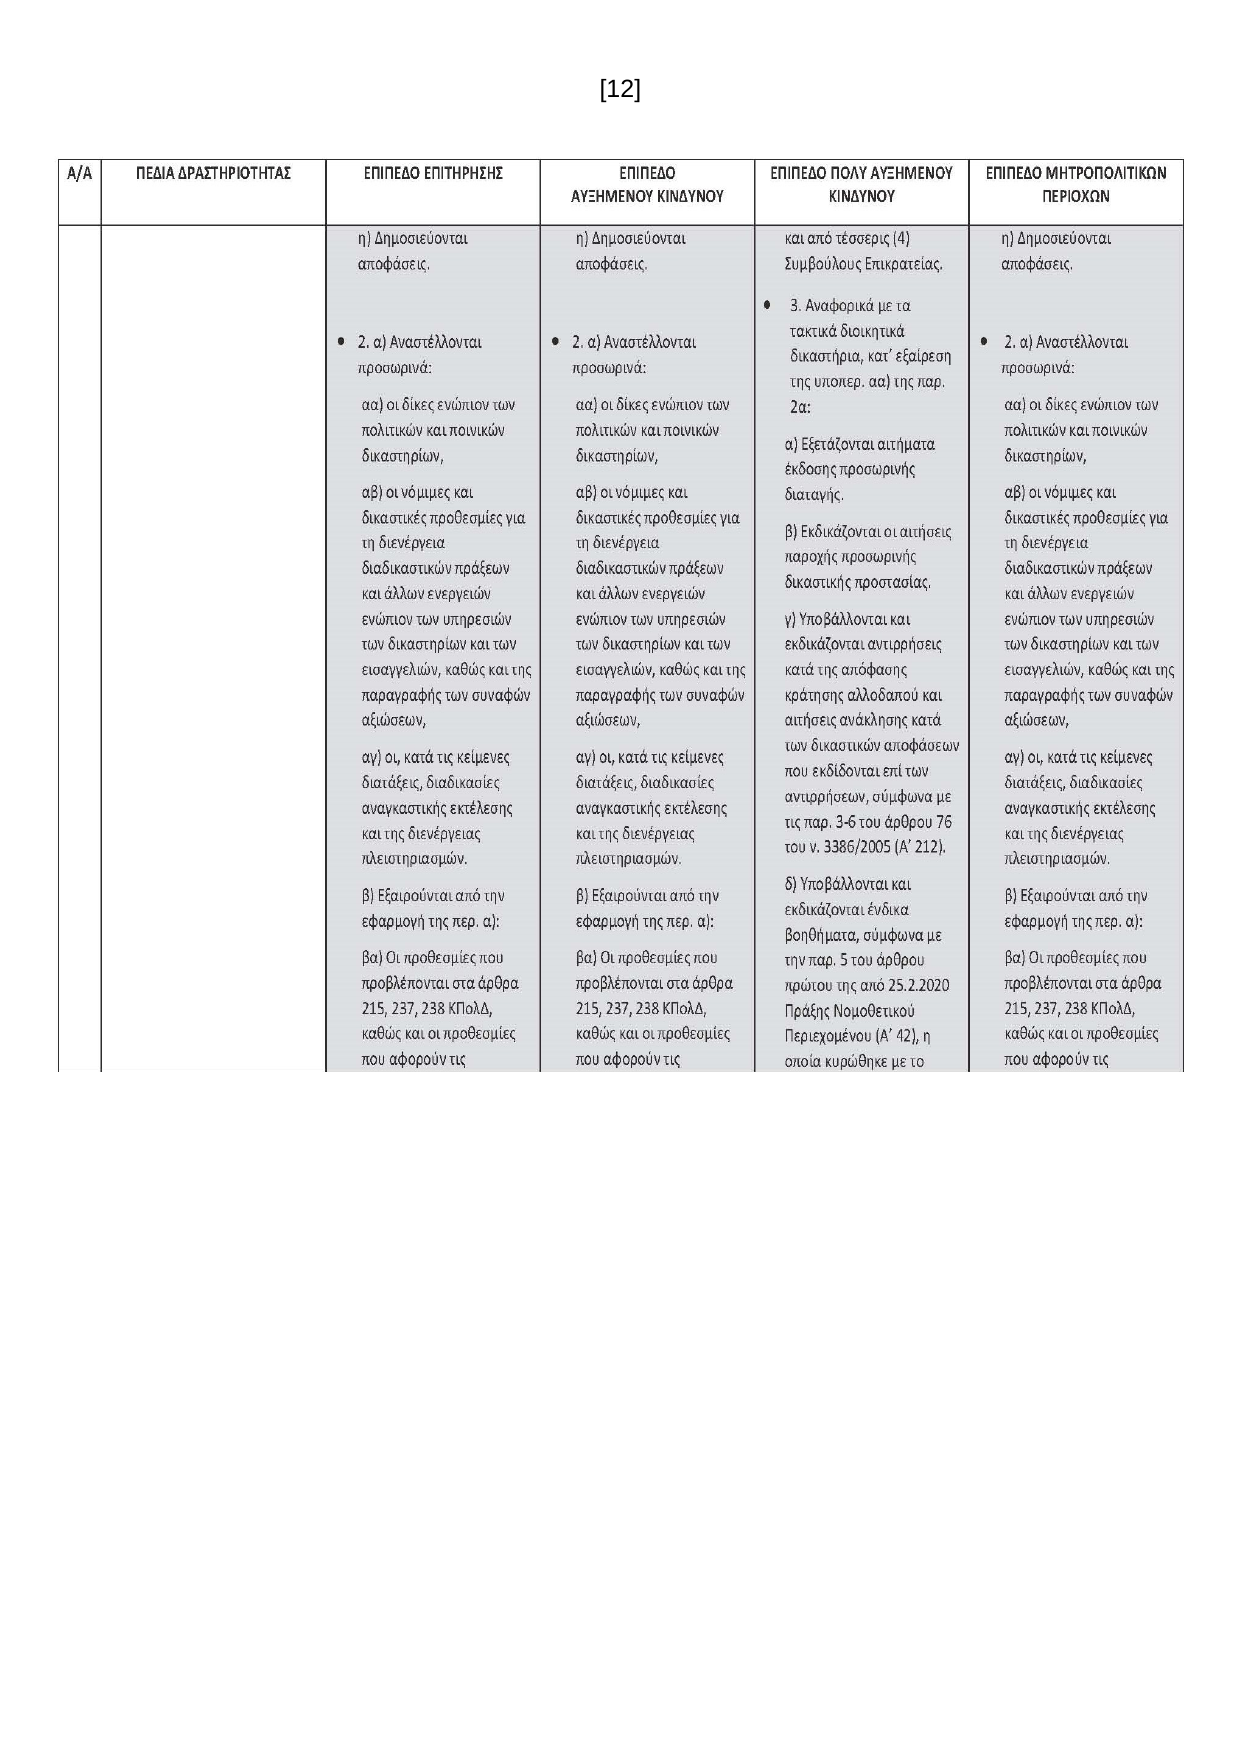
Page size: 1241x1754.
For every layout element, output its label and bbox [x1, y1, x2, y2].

picture [54, 150, 1185, 1072]
